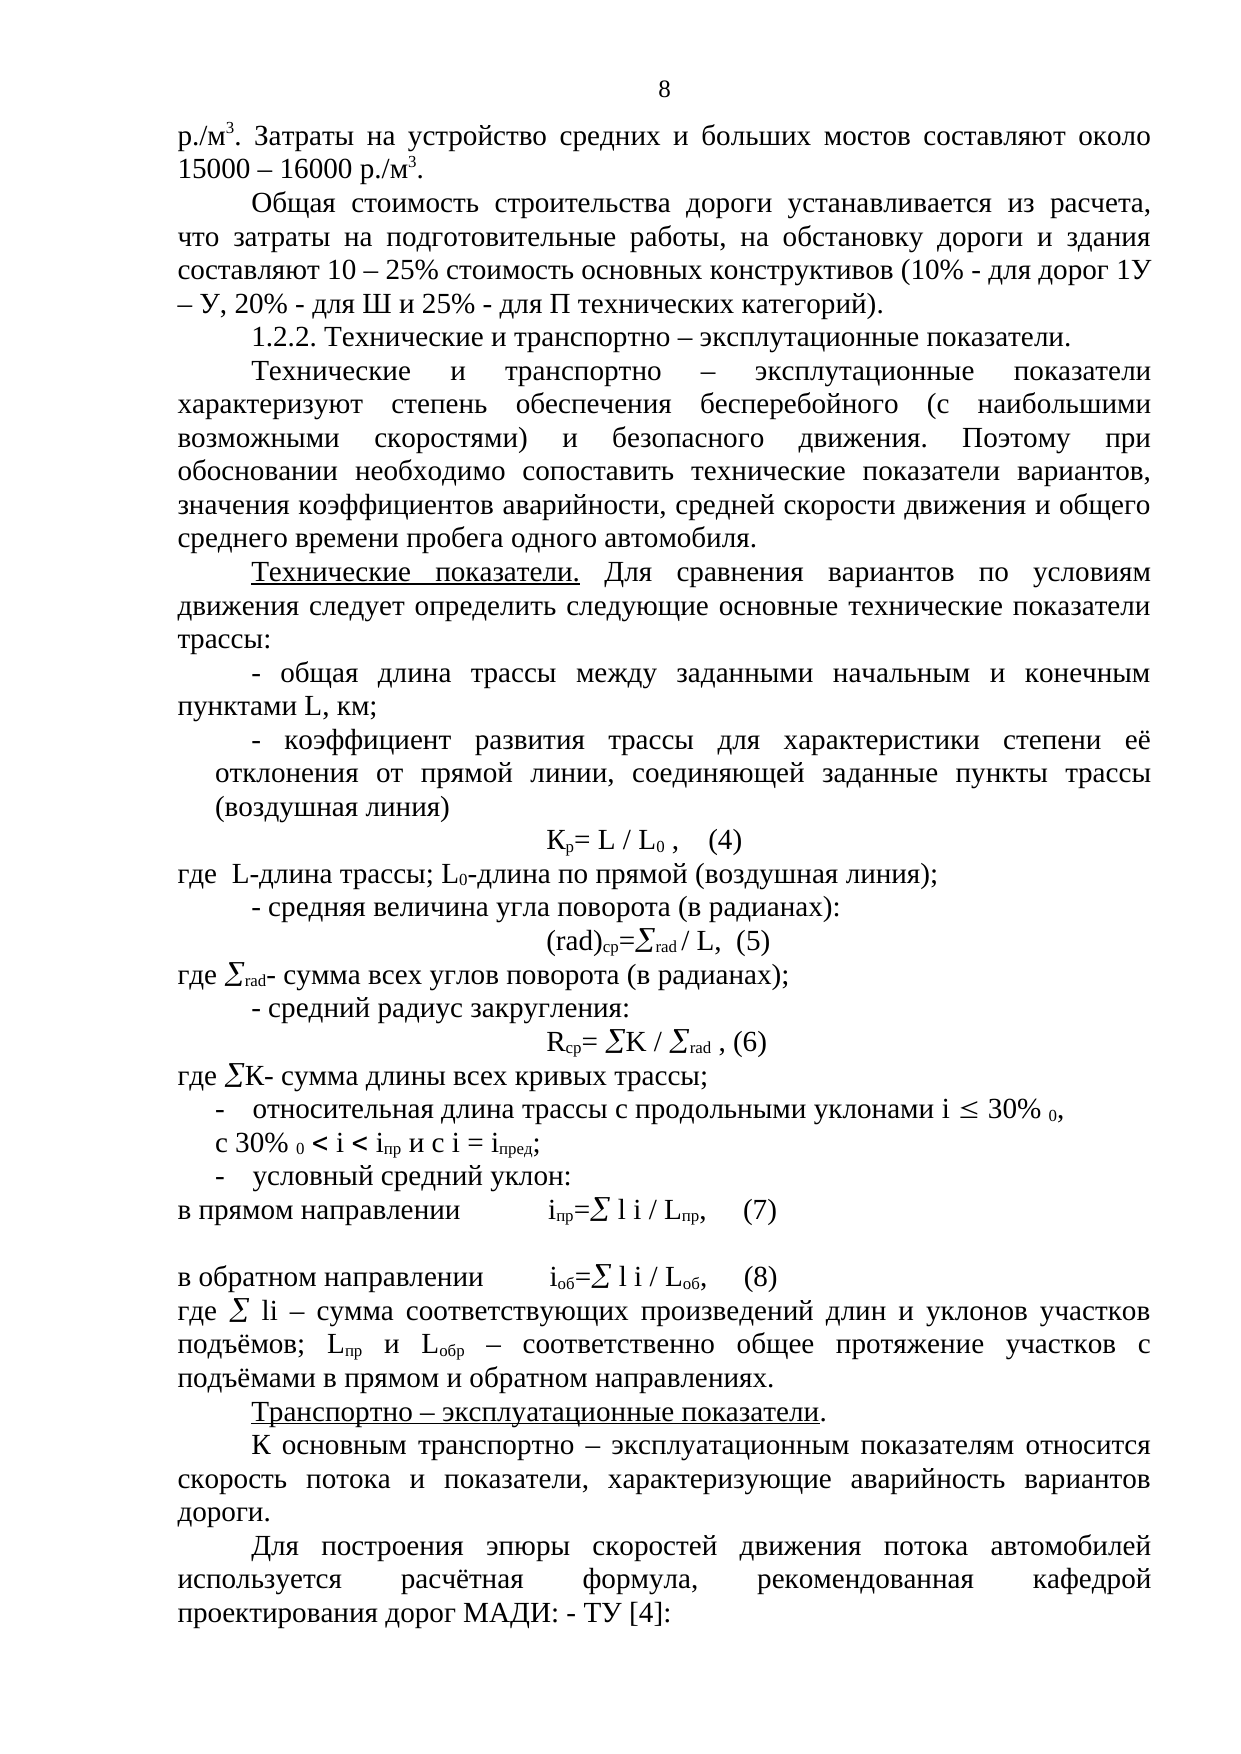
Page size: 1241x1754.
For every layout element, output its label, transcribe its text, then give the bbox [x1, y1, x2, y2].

text К основным транспортно – эксплуатационным показателям относится скорость потока и показатели, характеризующие аварийность вариантов дороги. [177, 1427, 1152, 1528]
text - средняя величина угла поворота (в радианах): [215, 889, 1152, 923]
text где L-длина трассы; L0-длина по прямой (воздушная линия); [177, 856, 1152, 889]
text где К- сумма длины всех кривых трассы; [177, 1058, 1152, 1091]
text Общая стоимость строительства дороги устанавливается из расчета, что затраты на подготовительные работы, на обстановку дороги и здания составляют 10 – 25% стоимость основных конструктивов (10% - для дорог 1У – У, 20% - для Ш и 25% - для П технических категорий). [177, 185, 1152, 319]
text Транспортно – эксплуатационные показатели. [177, 1394, 1152, 1427]
text где rad- сумма всех углов поворота (в радианах); [177, 957, 1152, 990]
text - общая длина трассы между заданными начальным и конечным пунктами L, км; [177, 655, 1152, 722]
text Кр= L / L0 , (4) [510, 822, 1152, 856]
text Технические показатели. Для сравнения вариантов по условиям движения следует определить следующие основные технические показатели трассы: [177, 554, 1152, 655]
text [177, 118, 1152, 185]
text Для построения эпюры скоростей движения потока автомобилей используется расчётная формула, рекомендованная кафедрой проектирования дорог МАДИ: - ТУ [4]: [177, 1528, 1152, 1628]
text в обратном направлении iоб= l i / Lоб, (8) [177, 1259, 1152, 1293]
text где li – сумма соответствующих произведений длин и уклонов участков подъёмов; Lпр и Lобр – соответственно общее протяжение участков с подъёмами в прямом и обратном направлениях. [177, 1293, 1152, 1394]
text 1.2.2. Технические и транспортно – эксплутационные показатели. [177, 319, 1152, 353]
text (rad)cp=rad / L, (5) [510, 923, 1152, 957]
list относительная длина трассы с продольными уклонами i 30% 0, [215, 1091, 1152, 1125]
text в прямом направлении iпр= l i / Lпр, (7) [177, 1192, 1152, 1226]
text Rcp= K / rad , (6) [215, 1024, 1152, 1058]
text с 30% 0 i iпр и с i = iпред; [215, 1125, 1152, 1158]
text Технические и транспортно – эксплутационные показатели характеризуют степень обеспечения бесперебойного (с наибольшими возможными скоростями) и безопасного движения. Поэтому при обосновании необходимо сопоставить технические показатели вариантов, значения коэффициентов аварийности, средней скорости движения и общего среднего времени пробега одного автомобиля. [177, 353, 1152, 554]
text - коэффициент развития трассы для характеристики степени её отклонения от прямой линии, соединяющей заданные пункты трассы (воздушная линия) [215, 722, 1152, 822]
list условный средний уклон: [215, 1158, 1152, 1192]
text - средний радиус закругления: [177, 990, 1152, 1024]
